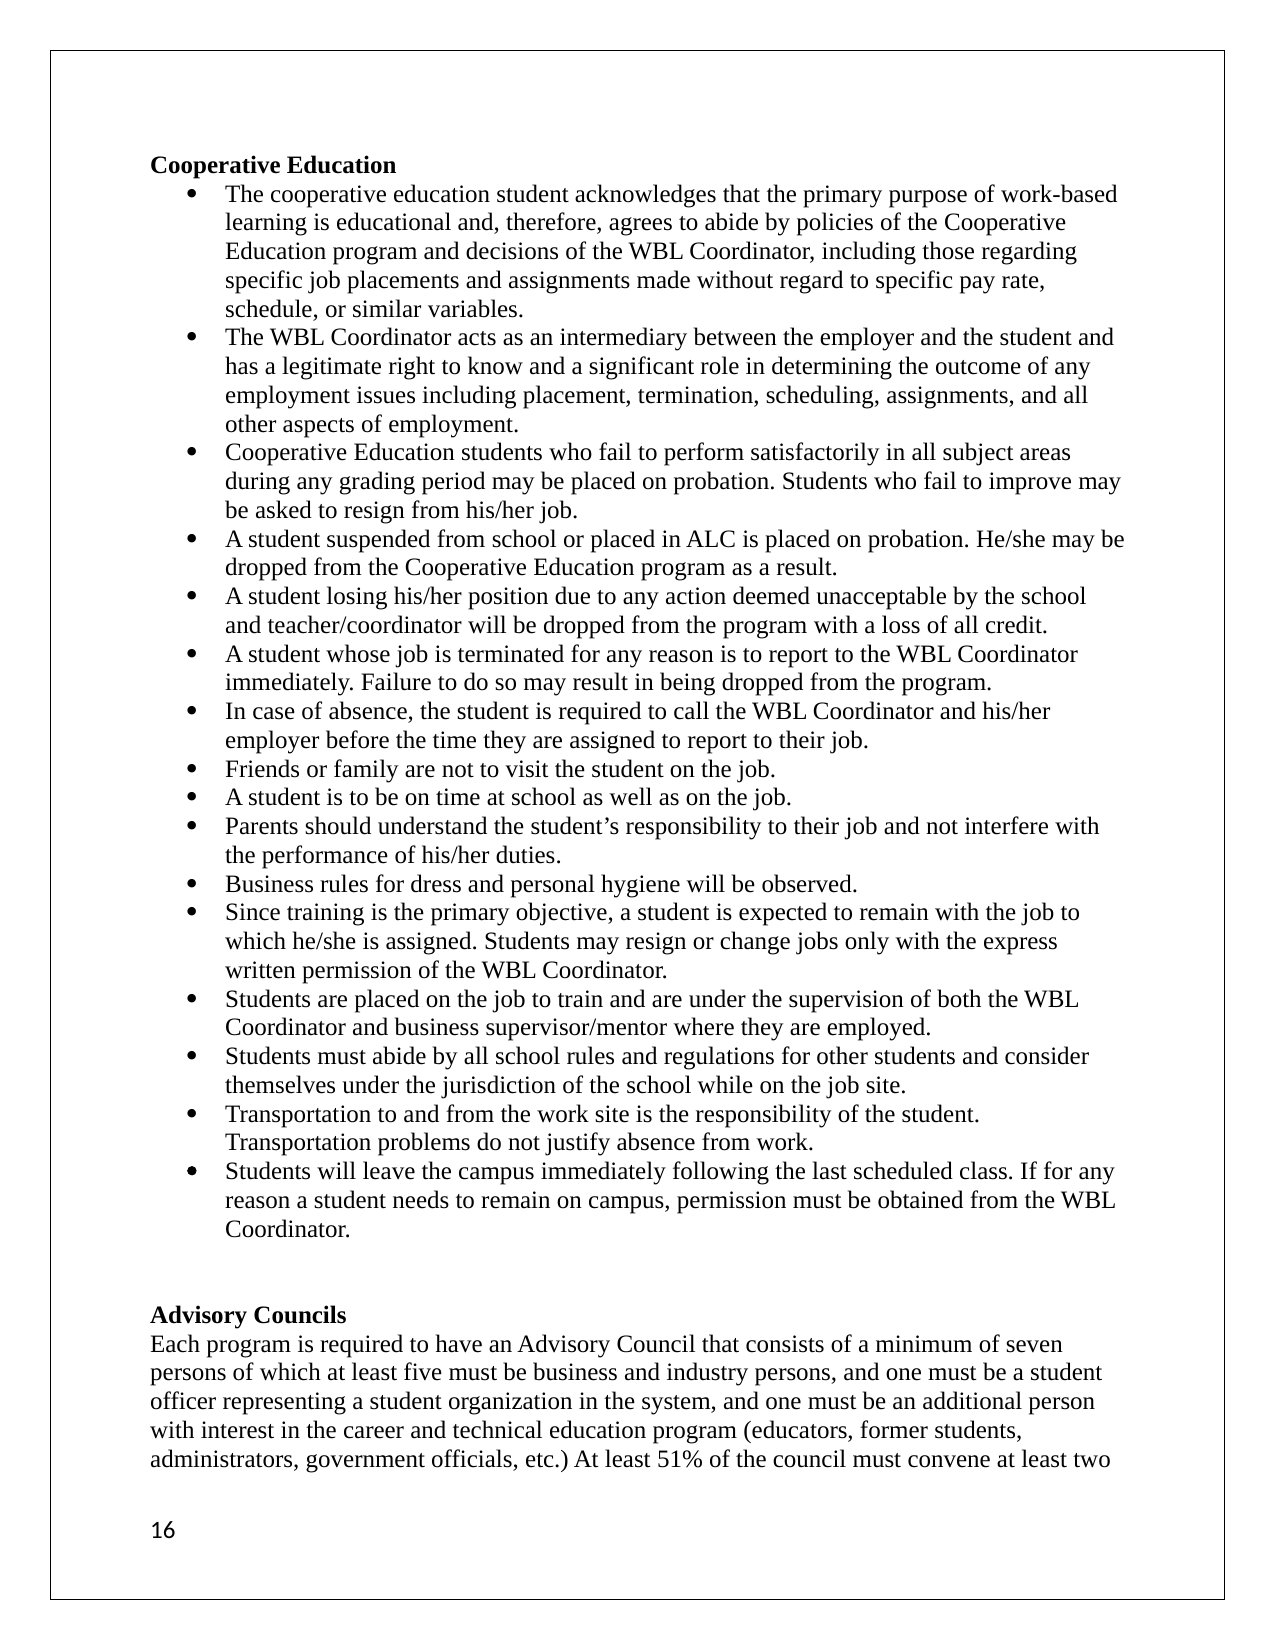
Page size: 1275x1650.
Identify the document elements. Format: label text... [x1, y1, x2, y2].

list Friends or family are not to visit the student on the job. [187, 754, 1125, 782]
list Students are placed on the job to train and are under the supervision of both the WBL Coordinator and business supervisor/mentor where they are employed. [187, 984, 1125, 1041]
list A student whose job is terminated for any reason is to report to the WBL Coordinator immediately. Failure to do so may result in being dropped from the program. [187, 639, 1125, 696]
list Cooperative Education students who fail to perform satisfactorily in all subject areas during any grading period may be placed on probation. Students who fail to improve may be asked to resign from his/her job. [187, 437, 1125, 524]
list Business rules for dress and personal hygiene will be observed. [187, 869, 1125, 897]
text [150, 1329, 1125, 1472]
list A student suspended from school or placed in ALC is placed on probation. He/she may be dropped from the Cooperative Education program as a result. [187, 524, 1125, 581]
list Since training is the primary objective, a student is expected to remain with the job to which he/she is assigned. Students may resign or change jobs only with the express written permission of the WBL Coordinator. [187, 897, 1125, 984]
list Students will leave the campus immediately following the last scheduled class. If for any reason a student needs to remain on campus, permission must be obtained from the WBL Coordinator. [187, 1156, 1125, 1242]
list Transportation to and from the work site is the responsibility of the student. Transportation problems do not justify absence from work. [187, 1099, 1125, 1156]
list Students must abide by all school rules and regulations for other students and consider themselves under the jurisdiction of the school while on the job site. [187, 1041, 1125, 1099]
list In case of absence, the student is required to call the WBL Coordinator and his/her employer before the time they are assigned to report to their job. [187, 696, 1125, 754]
list A student is to be on time at school as well as on the job. [187, 782, 1125, 811]
list The WBL Coordinator acts as an intermediary between the employer and the student and has a legitimate right to know and a significant role in determining the outcome of any employment issues including placement, termination, scheduling, assignments, and all other aspects of employment. [187, 322, 1125, 437]
list A student losing his/her position due to any action deemed unacceptable by the school and teacher/coordinator will be dropped from the program with a loss of all credit. [187, 581, 1125, 639]
list The cooperative education student acknowledges that the primary purpose of work-based learning is educational and, therefore, agrees to abide by policies of the Cooperative Education program and decisions of the WBL Coordinator, including those regarding specific job placements and assignments made without regard to specific pay rate, schedule, or similar variables. [187, 179, 1125, 322]
text Advisory Councils [150, 1300, 1125, 1329]
list Parents should understand the student’s responsibility to their job and not interfere with the performance of his/her duties. [187, 811, 1125, 869]
text Cooperative Education [150, 150, 1125, 179]
